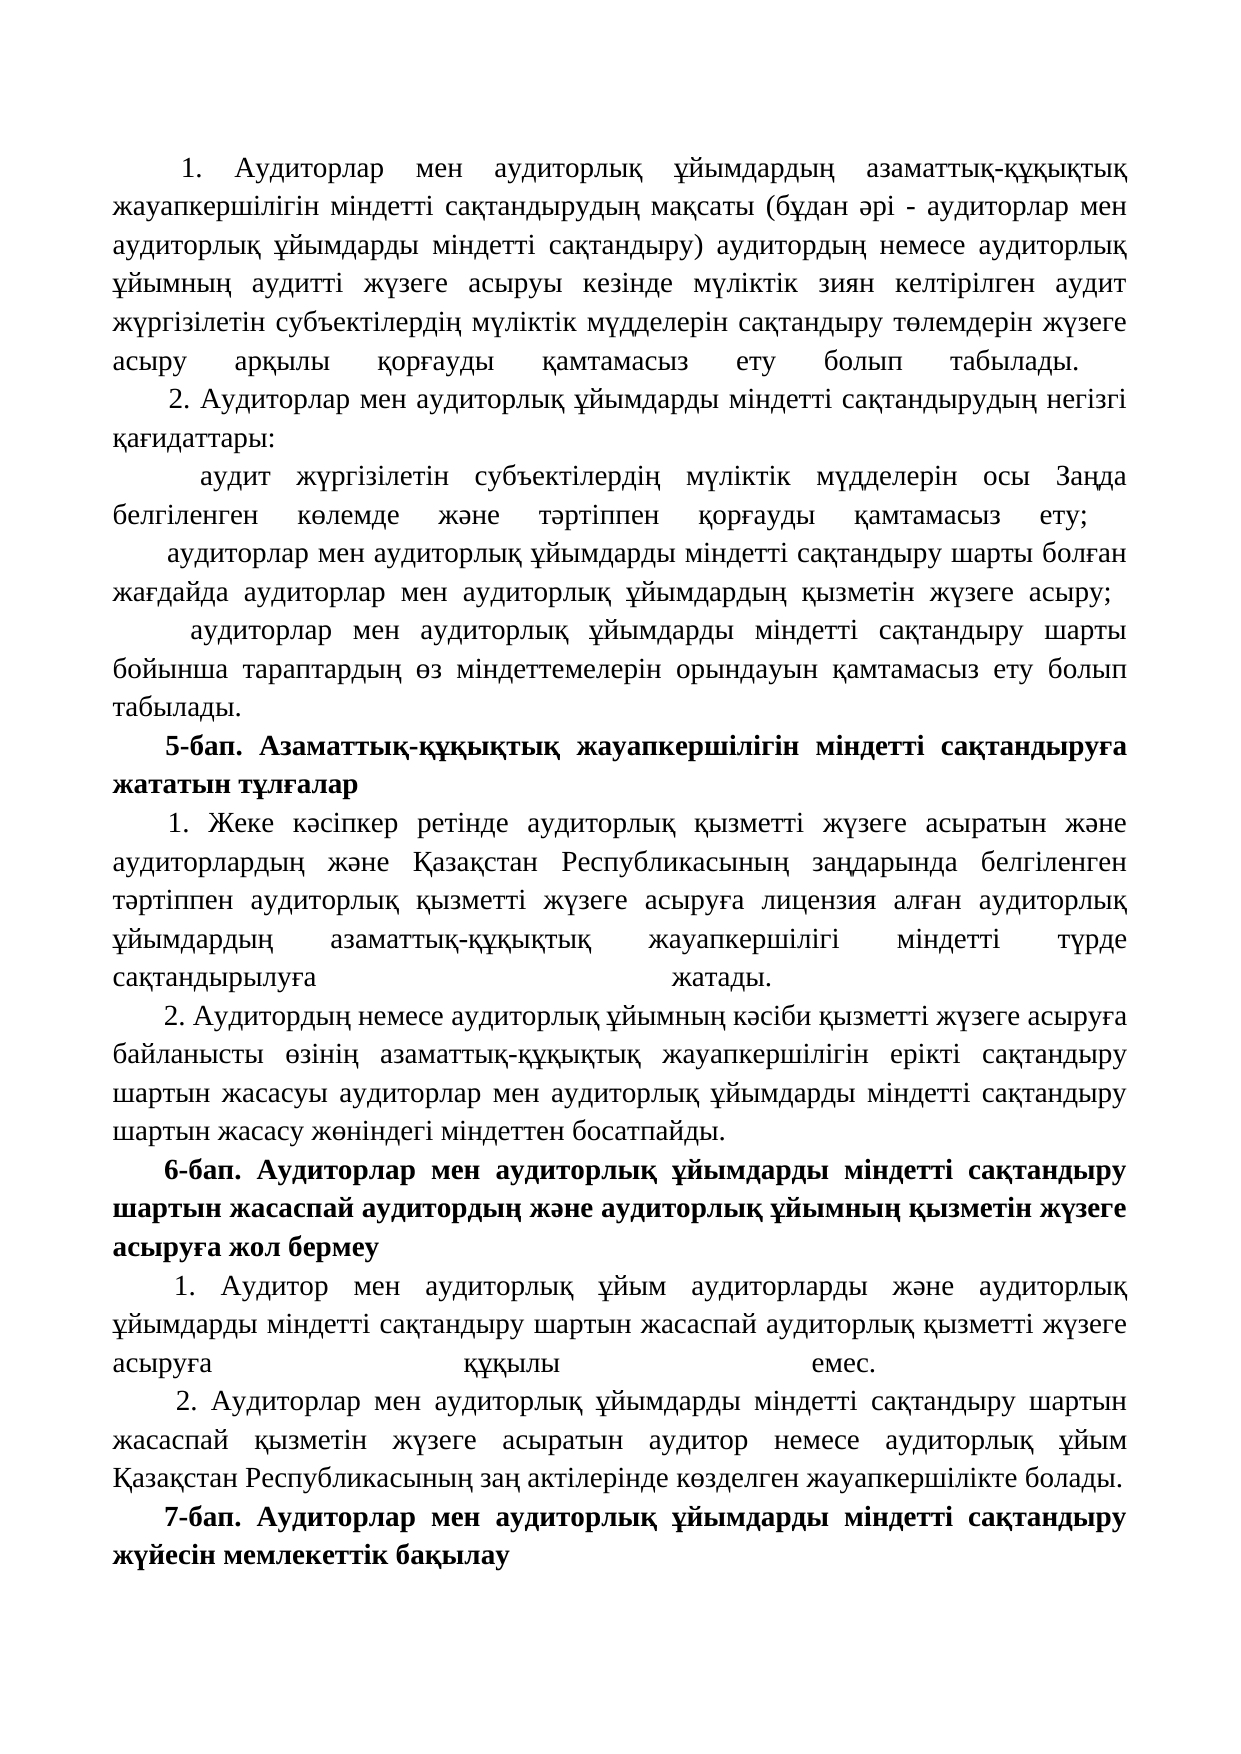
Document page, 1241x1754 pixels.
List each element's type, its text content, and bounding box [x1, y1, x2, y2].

text 7-бап. Аудиторлар мен аудиторлық ұйымдарды мiндеттi сақтандыру жүйесiн мемлекеттiк бақылау [112, 1499, 1128, 1571]
text 1. Жеке кәсiпкер ретiнде аудиторлық қызметтi жүзеге асыратын және аудиторлардың және Қазақстан Республикасының заңдарында белгiленген тәртіппен аудиторлық қызметтi жүзеге асыруға лицензия алған аудиторлық ұйымдардың азаматтық-құқықтық жауапкершілігі міндеттi түрде сақтандырылуға жатады. 2. Аудитордың немесе аудиторлық ұйымның кәсiби қызметті жүзеге асыруға байланысты өзiнiң азаматтық-құқықтық жауапкершiлiгiн ерiктi сақтандыру шартын жасасуы аудиторлар мен аудиторлық ұйымдарды мiндеттi сақтандыру шартын жасасу жөнiндегi мiндеттен босатпайды. [112, 805, 1128, 1147]
text 6-бап. Аудиторлар мен аудиторлық ұйымдарды мiндетті сақтандыру шартын жасаспай аудитордың және аудиторлық ұйымның қызметiн жүзеге асыруға жол бермеу [112, 1152, 1128, 1263]
text 1. Ayдиторлар мен аудиторлық ұйымдардың азаматтық-құқықтық жауапкершiлігін мiндеттi сақтандырудың мақсаты (бұдан әрi - аудиторлар мен аудиторлық ұйымдарды мiндеттi сақтандыру) аудитордың немесе аудиторлық ұйымның аудиттi жүзеге асыруы кезiнде мүлiктiк зиян келтiрiлген аудит жүргiзiлетiн субъектілердiң мүлiктiк мүдделерiн сақтандыру төлемдерiн жүзеге асыру арқылы қорғауды қамтамасыз ету болып табылады. 2. Аудиторлар мен аудиторлық ұйымдарды мiндетті сақтандырудың негiзгi қағидаттары: аудит жүргiзiлетiн субъектiлердiң мүлiктiк мүдделерiн осы Заңда белгiленген көлемде және тәртiппен қорғауды қамтамасыз ету; аудиторлар мен аудиторлық ұйымдарды мiндеттi сақтандыру шарты болған жағдайда аудиторлар мен аудиторлық ұйымдардың қызметiн жүзеге асыру; аудиторлар мен аудиторлық ұйымдарды мiндеттi сақтандыру шарты бойынша тараптардың өз мiндеттемелерiн орындауын қамтамасыз ету болып табылады. [112, 150, 1128, 723]
text 1. Аудитор мен аудиторлық ұйым аудиторларды және аудиторлық ұйымдарды мiндеттi сақтандыру шартын жасаспай аудиторлық қызметті жүзеге асыруға құқылы емес. 2. Аудиторлар мен аудиторлық ұйымдарды мiндеттi сақтандыру шартын жасаспай қызметiн жүзеге асыратын аудитор немесе аудиторлық ұйым Қазақстан Республикасының заң актілерiнде көзделген жауапкершілікте болады. [112, 1268, 1128, 1494]
text 5-бап. Азаматтық-құқықтық жауапкершілігін мiндеттi сақтандыруға жататын тұлғалар [112, 728, 1128, 800]
